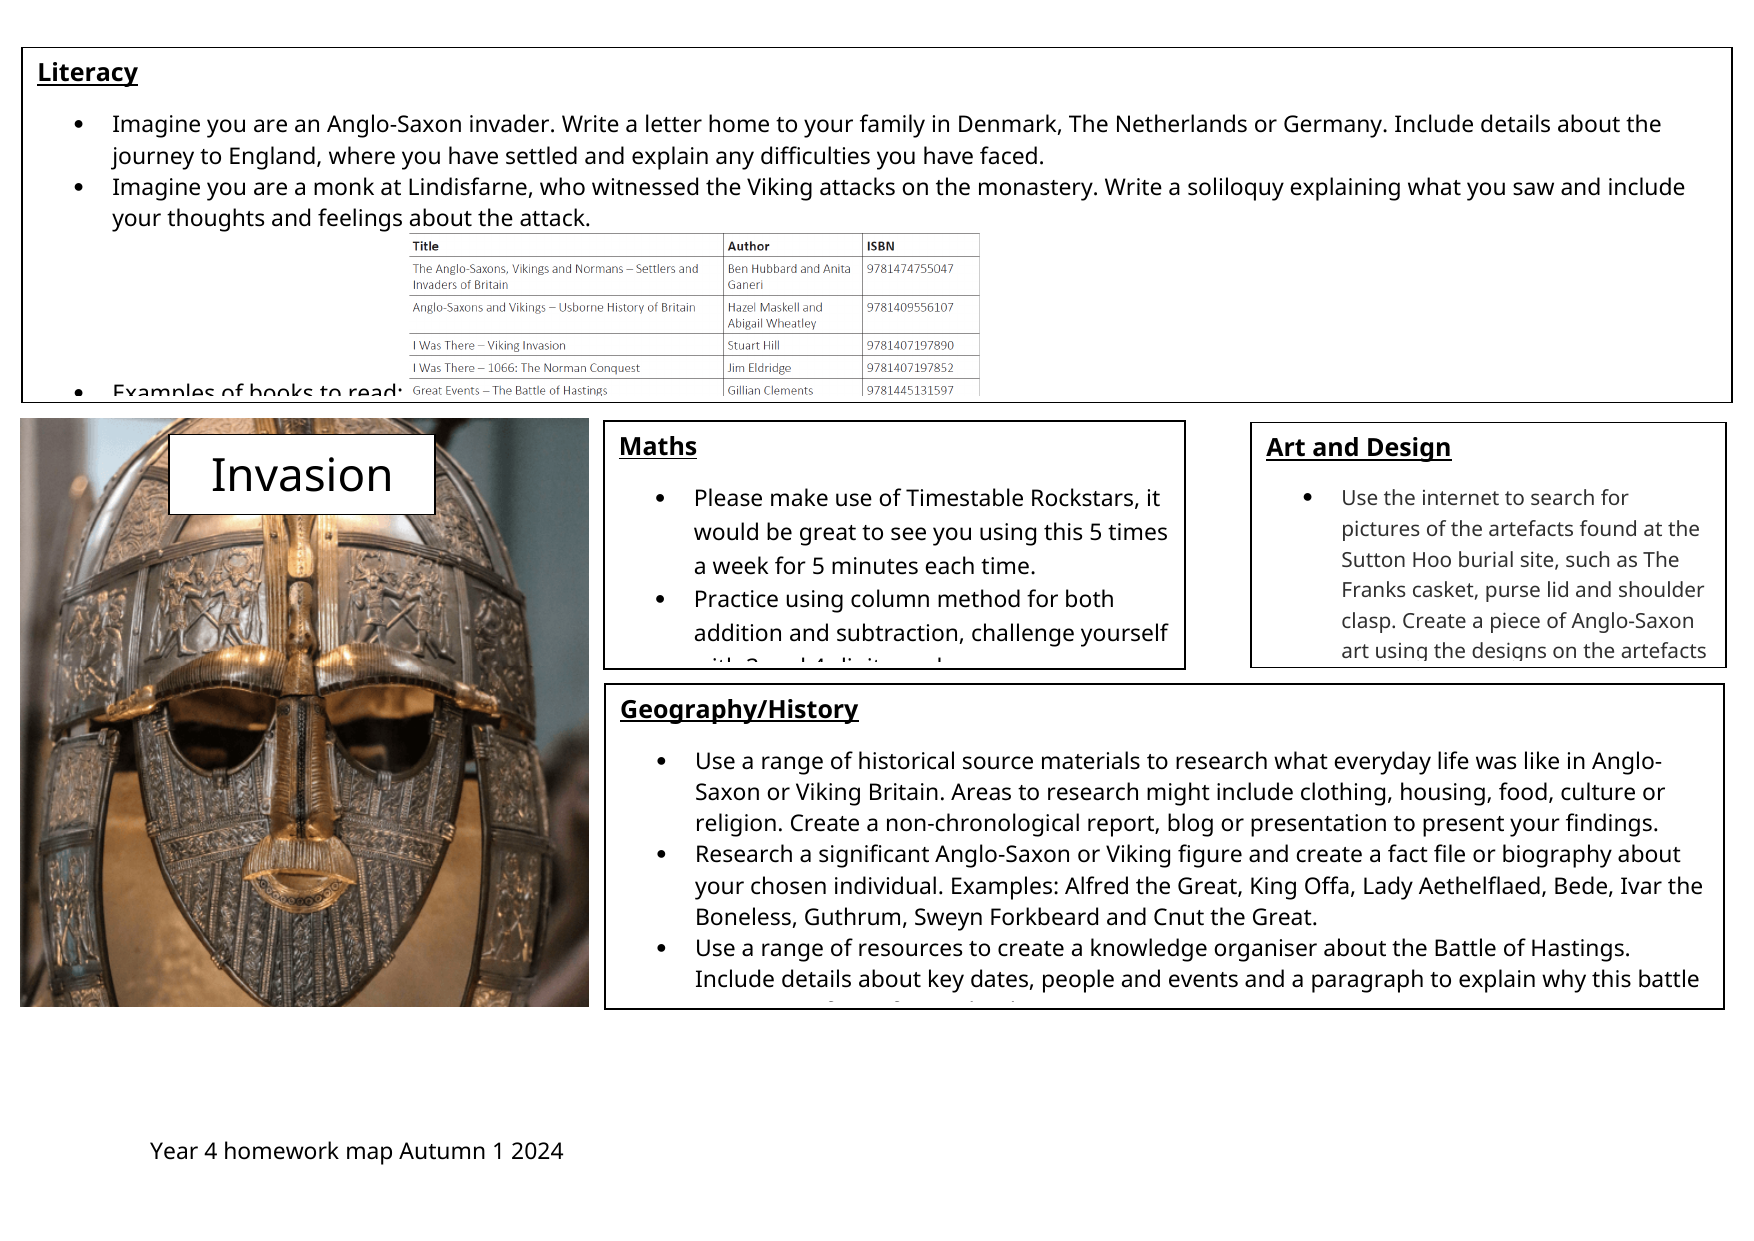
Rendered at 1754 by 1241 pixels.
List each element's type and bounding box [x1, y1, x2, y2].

picture [409, 233, 980, 396]
picture [20, 418, 589, 1007]
